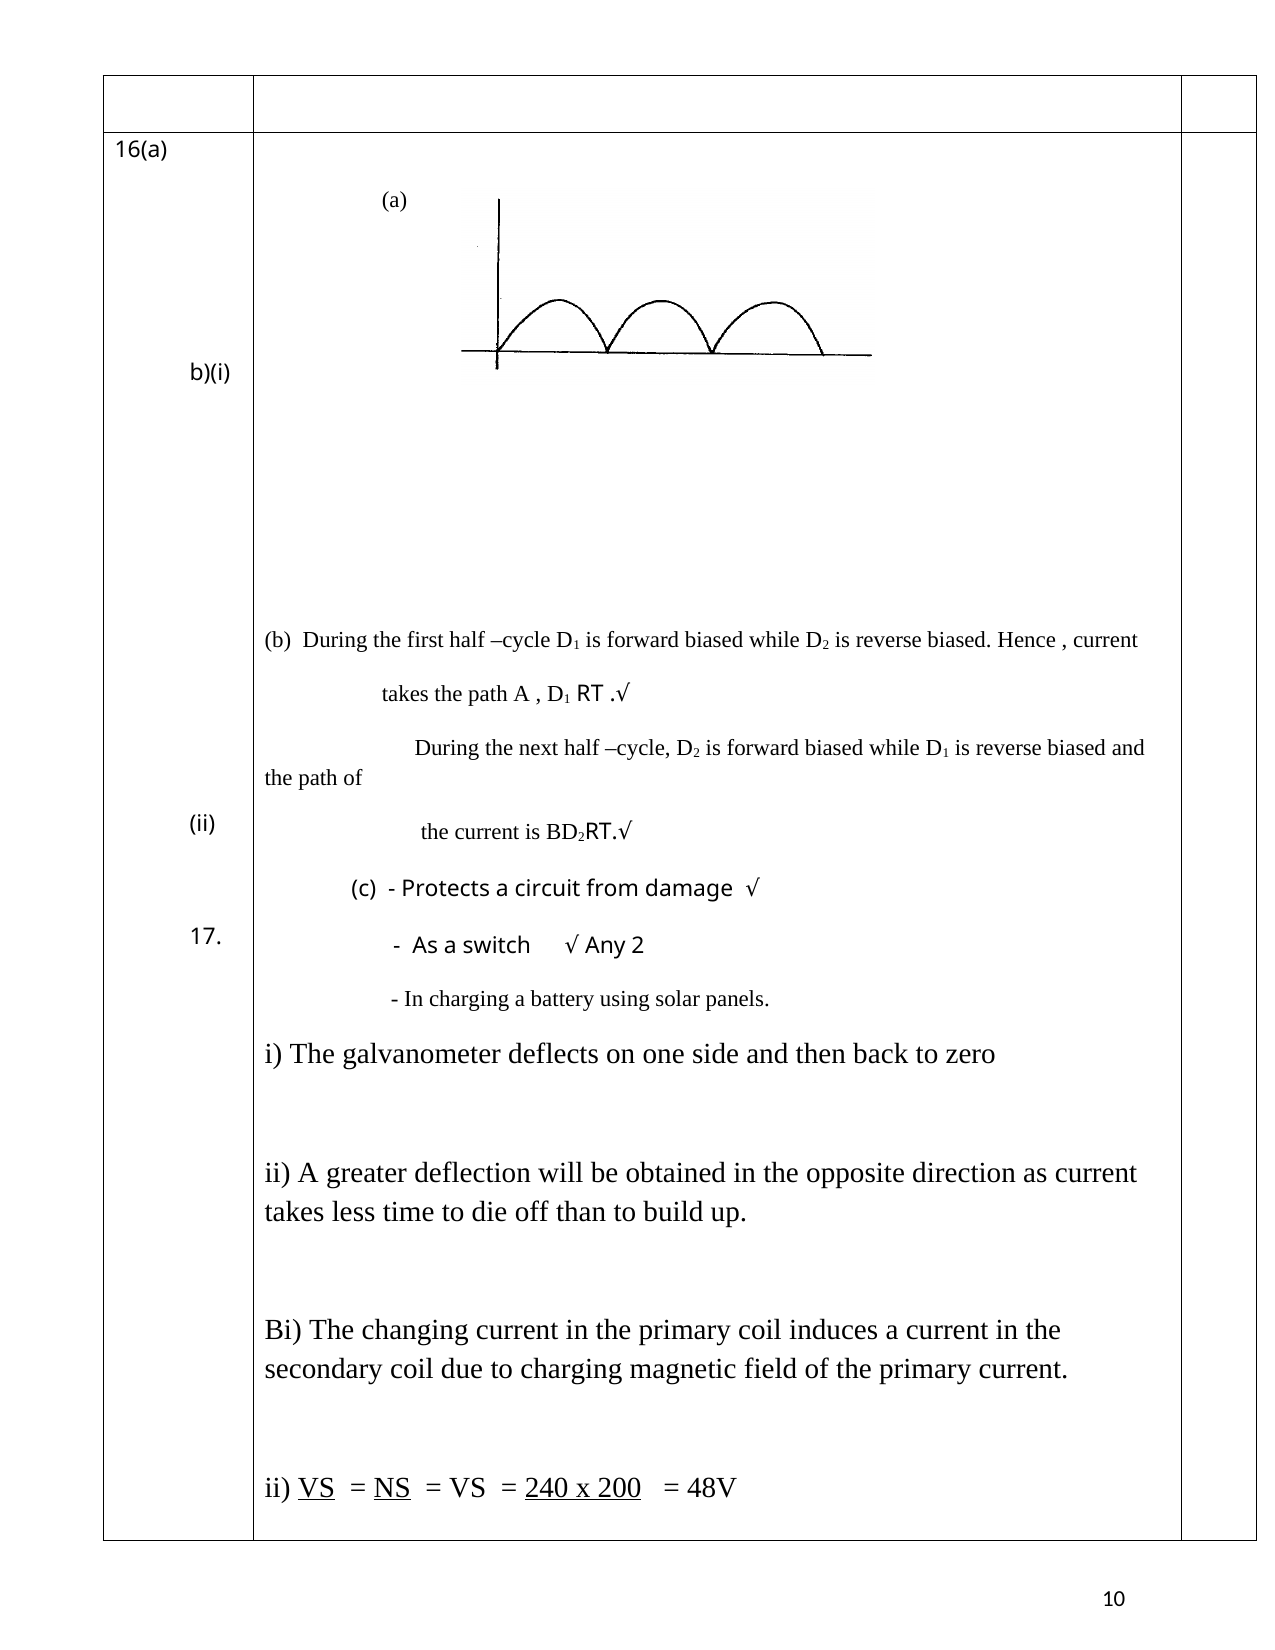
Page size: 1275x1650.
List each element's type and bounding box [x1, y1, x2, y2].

table_cell [254, 76, 1181, 132]
table_cell [254, 133, 1181, 1540]
table_cell [1182, 133, 1256, 1540]
table_cell [1182, 76, 1256, 132]
table_cell [104, 76, 253, 132]
table_cell [104, 133, 253, 1540]
picture [461, 188, 876, 386]
